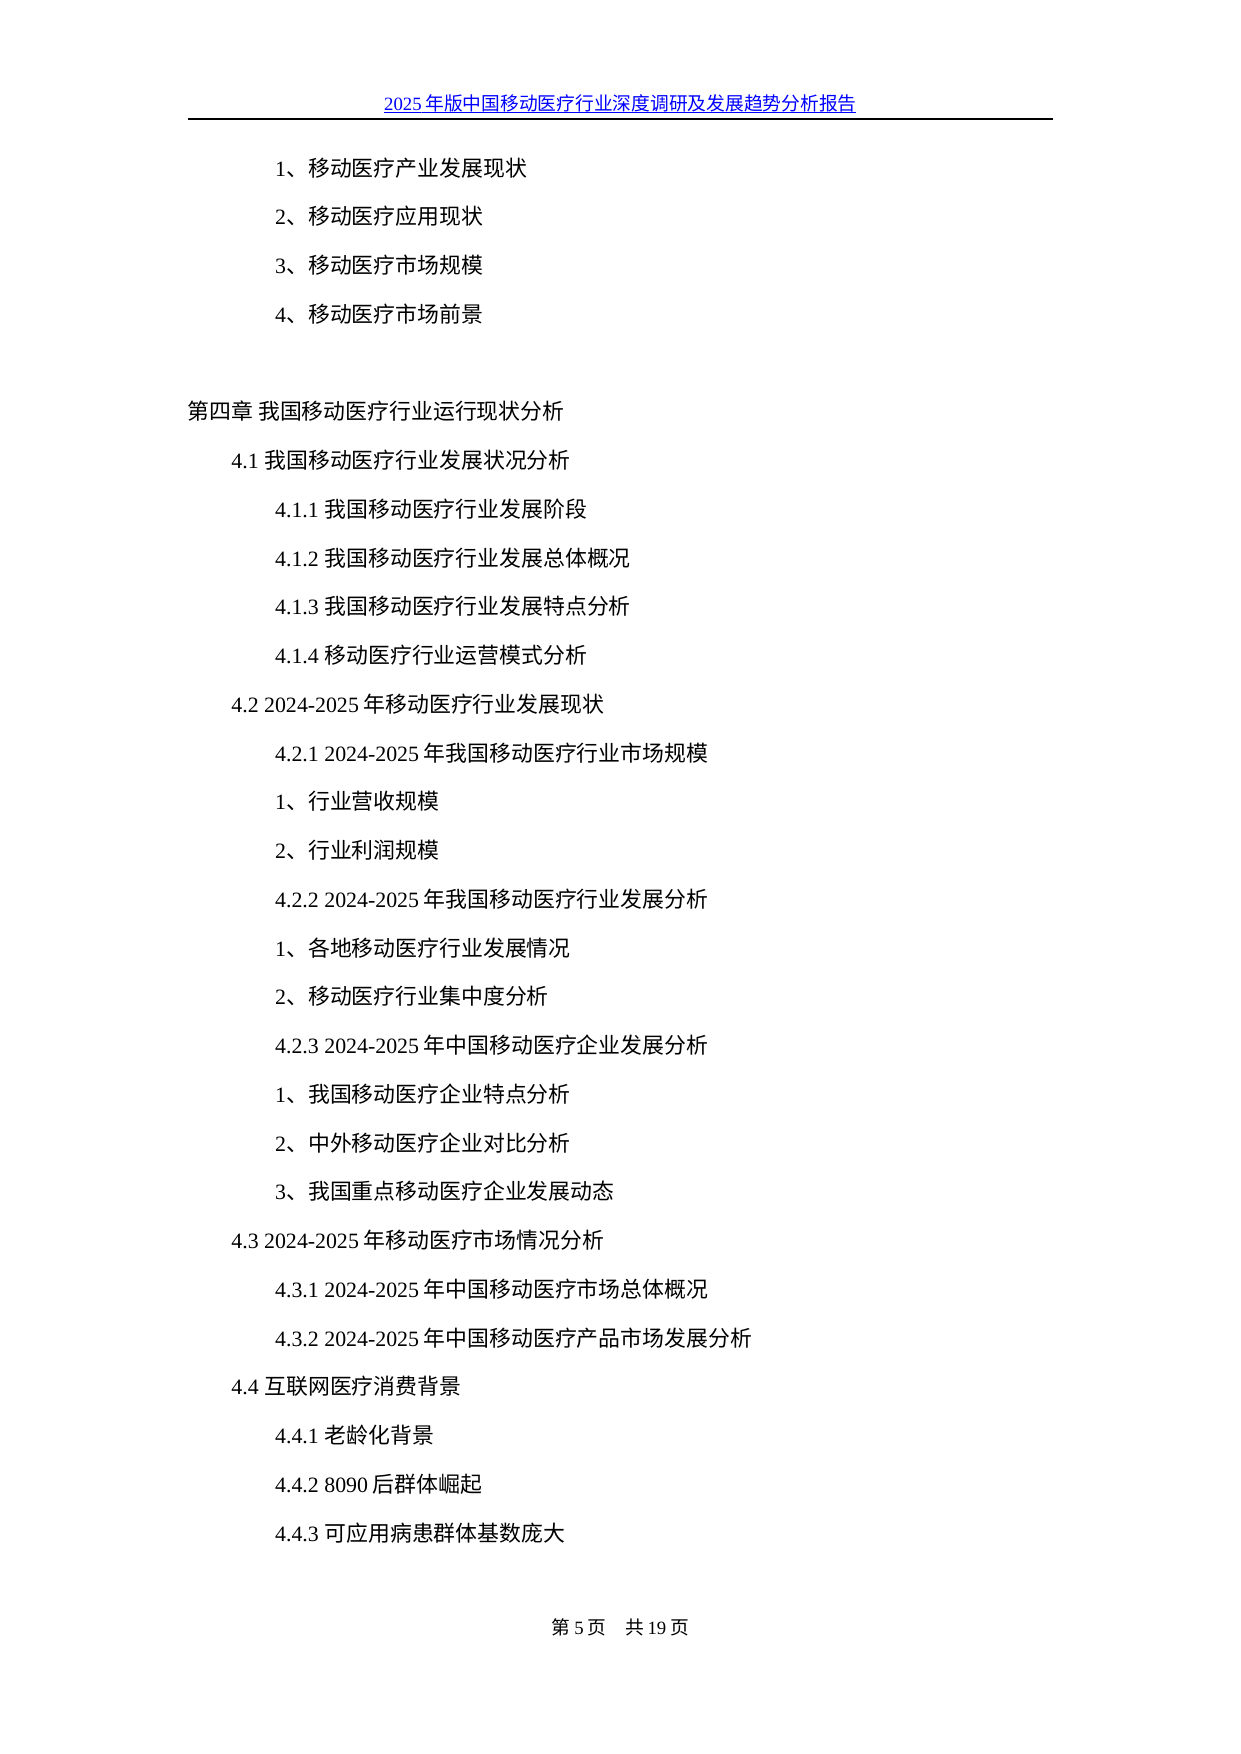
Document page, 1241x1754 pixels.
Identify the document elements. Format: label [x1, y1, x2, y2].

text [187, 150, 1053, 1548]
